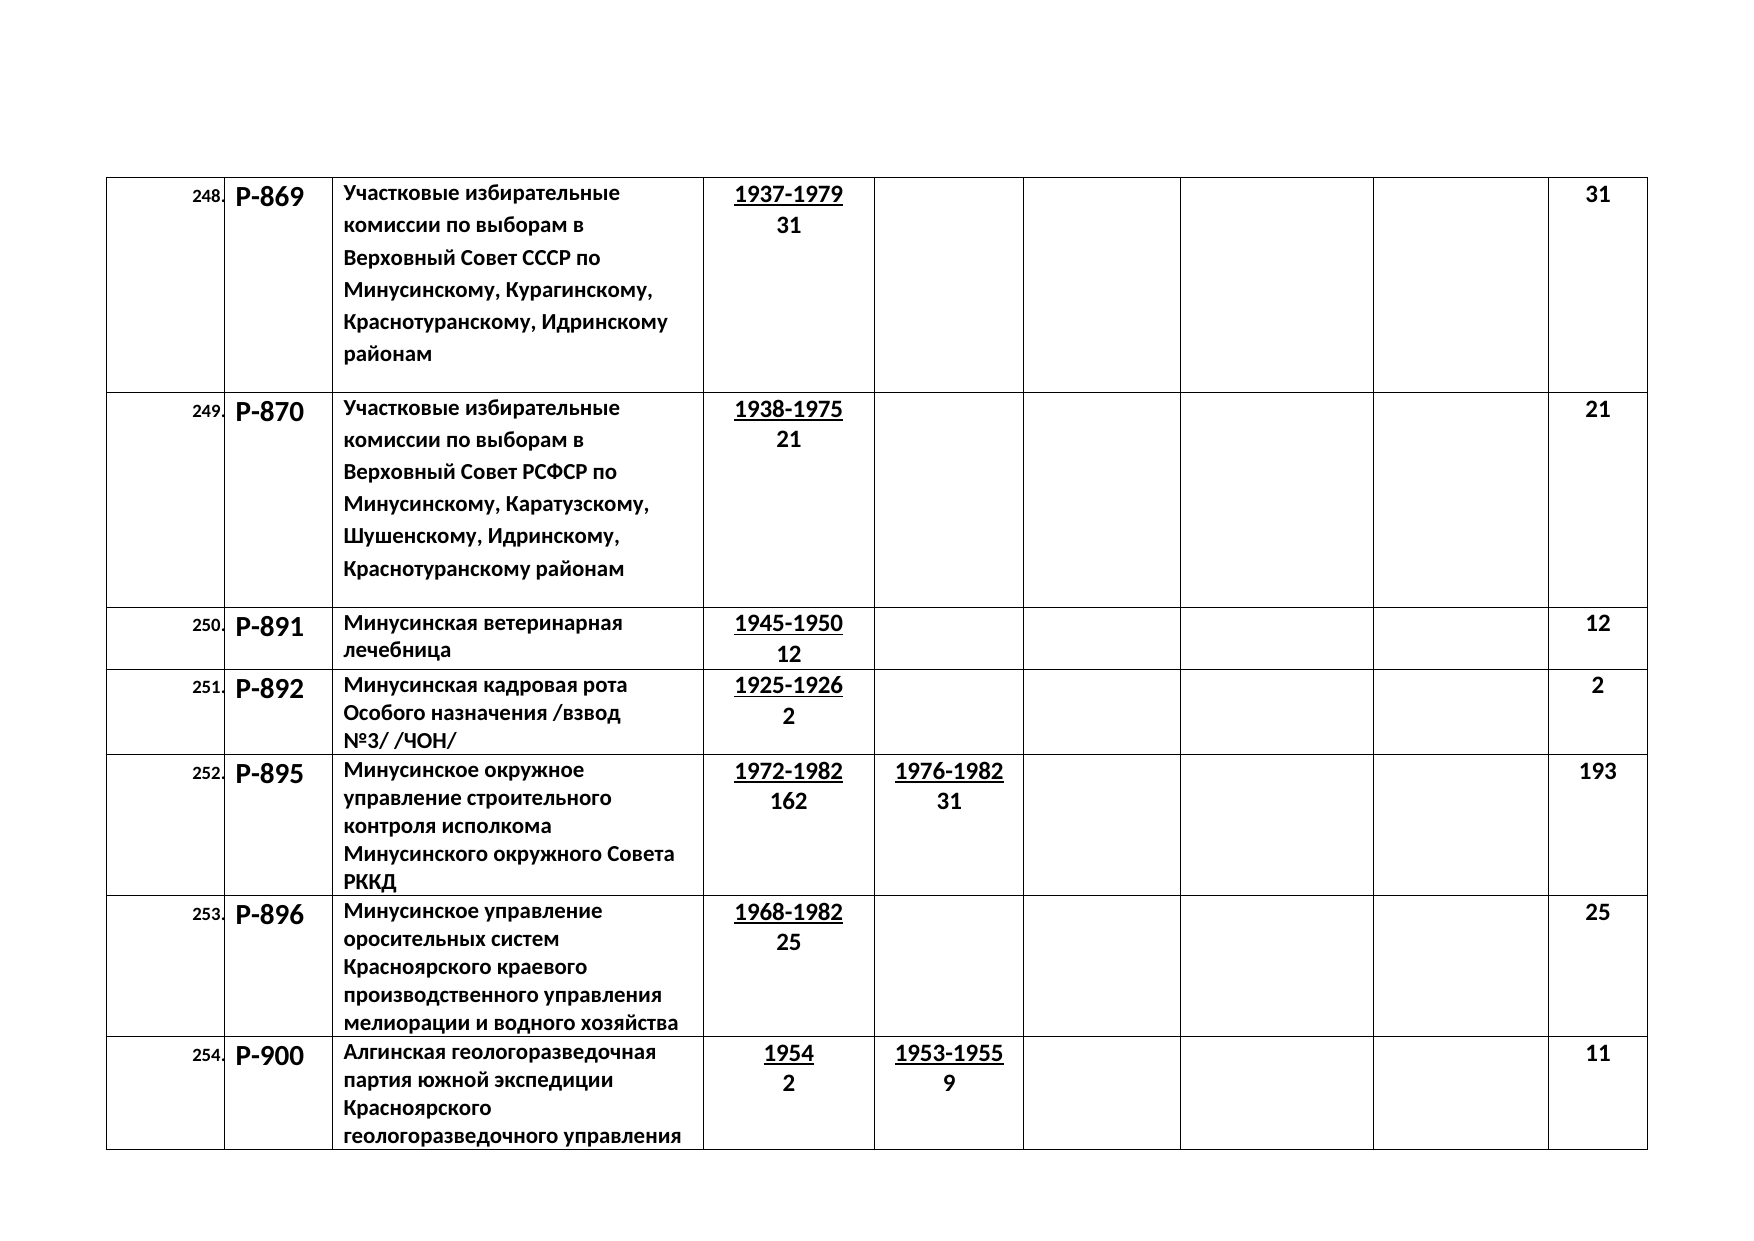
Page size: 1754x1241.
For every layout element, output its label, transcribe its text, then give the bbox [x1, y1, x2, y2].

table_cell Участковые избирательные комиссии по выборам в Верховный Совет РСФСР по Минусинскому, Каратузскому, Шушенскому, Идринскому, Краснотуранскому районам [333, 393, 703, 607]
table_cell Минусинская ветеринарная лечебница [333, 608, 703, 669]
table_cell 12 [1549, 608, 1647, 669]
table_cell Р-870 [225, 393, 332, 607]
table_cell 1976-1982 31 [875, 755, 1023, 895]
table_cell [1374, 1037, 1548, 1149]
table_cell [1024, 896, 1180, 1036]
table_cell [107, 393, 224, 607]
table_cell [1374, 393, 1548, 607]
table_cell 1938-1975 21 [704, 393, 874, 607]
table_cell [1181, 755, 1373, 895]
table_cell 11 [1549, 1037, 1647, 1149]
table_cell [1024, 670, 1180, 754]
table_cell [875, 393, 1023, 607]
table_cell [1181, 393, 1373, 607]
table_cell [107, 178, 224, 392]
table_cell [1374, 608, 1548, 669]
table_cell [1181, 896, 1373, 1036]
table_cell [107, 755, 224, 895]
table_cell Р-895 [225, 755, 332, 895]
table_cell 193 [1549, 755, 1647, 895]
table_cell [875, 896, 1023, 1036]
table_cell 31 [1549, 178, 1647, 392]
table_cell [1181, 670, 1373, 754]
table_cell [1024, 608, 1180, 669]
table_cell [107, 1037, 224, 1149]
table_cell [1024, 393, 1180, 607]
table_cell Минусинское окружное управление строительного контроля исполкома Минусинского окружного Совета РККД [333, 755, 703, 895]
table_cell [1181, 608, 1373, 669]
table_cell Минусинская кадровая рота Особого назначения /взвод №3/ /ЧОН/ [333, 670, 703, 754]
table_cell 2 [1549, 670, 1647, 754]
table_cell 1972-1982 162 [704, 755, 874, 895]
table_cell [875, 670, 1023, 754]
table_cell 1953-1955 9 [875, 1037, 1023, 1149]
table_cell Участковые избирательные комиссии по выборам в Верховный Совет СССР по Минусинскому, Курагинскому, Краснотуранскому, Идринскому районам [333, 178, 703, 392]
table_cell Р-891 [225, 608, 332, 669]
table_cell [1374, 755, 1548, 895]
table_cell [875, 608, 1023, 669]
table_cell 1968-1982 25 [704, 896, 874, 1036]
table_cell [1024, 755, 1180, 895]
table_cell [1181, 1037, 1373, 1149]
table_cell Р-892 [225, 670, 332, 754]
table_cell [1374, 896, 1548, 1036]
table_cell [1024, 1037, 1180, 1149]
table_cell [875, 178, 1023, 392]
table_cell Р-869 [225, 178, 332, 392]
table_cell Минусинское управление оросительных систем Красноярского краевого производственного управления мелиорации и водного хозяйства [333, 896, 703, 1036]
table_cell 1945-1950 12 [704, 608, 874, 669]
table_cell 21 [1549, 393, 1647, 607]
table_cell [107, 896, 224, 1036]
table_cell [1374, 178, 1548, 392]
table_cell 25 [1549, 896, 1647, 1036]
table_cell 1925-1926 2 [704, 670, 874, 754]
table_cell 1937-1979 31 [704, 178, 874, 392]
table_cell [1024, 178, 1180, 392]
table_cell [107, 670, 224, 754]
table_cell Алгинская геологоразведочная партия южной экспедиции Красноярского геологоразведочного управления [333, 1037, 703, 1149]
table_cell [1374, 670, 1548, 754]
table_cell Р-896 [225, 896, 332, 1036]
table_cell Р-900 [225, 1037, 332, 1149]
table_cell [1181, 178, 1373, 392]
table_cell 1954 2 [704, 1037, 874, 1149]
table_cell [107, 608, 224, 669]
